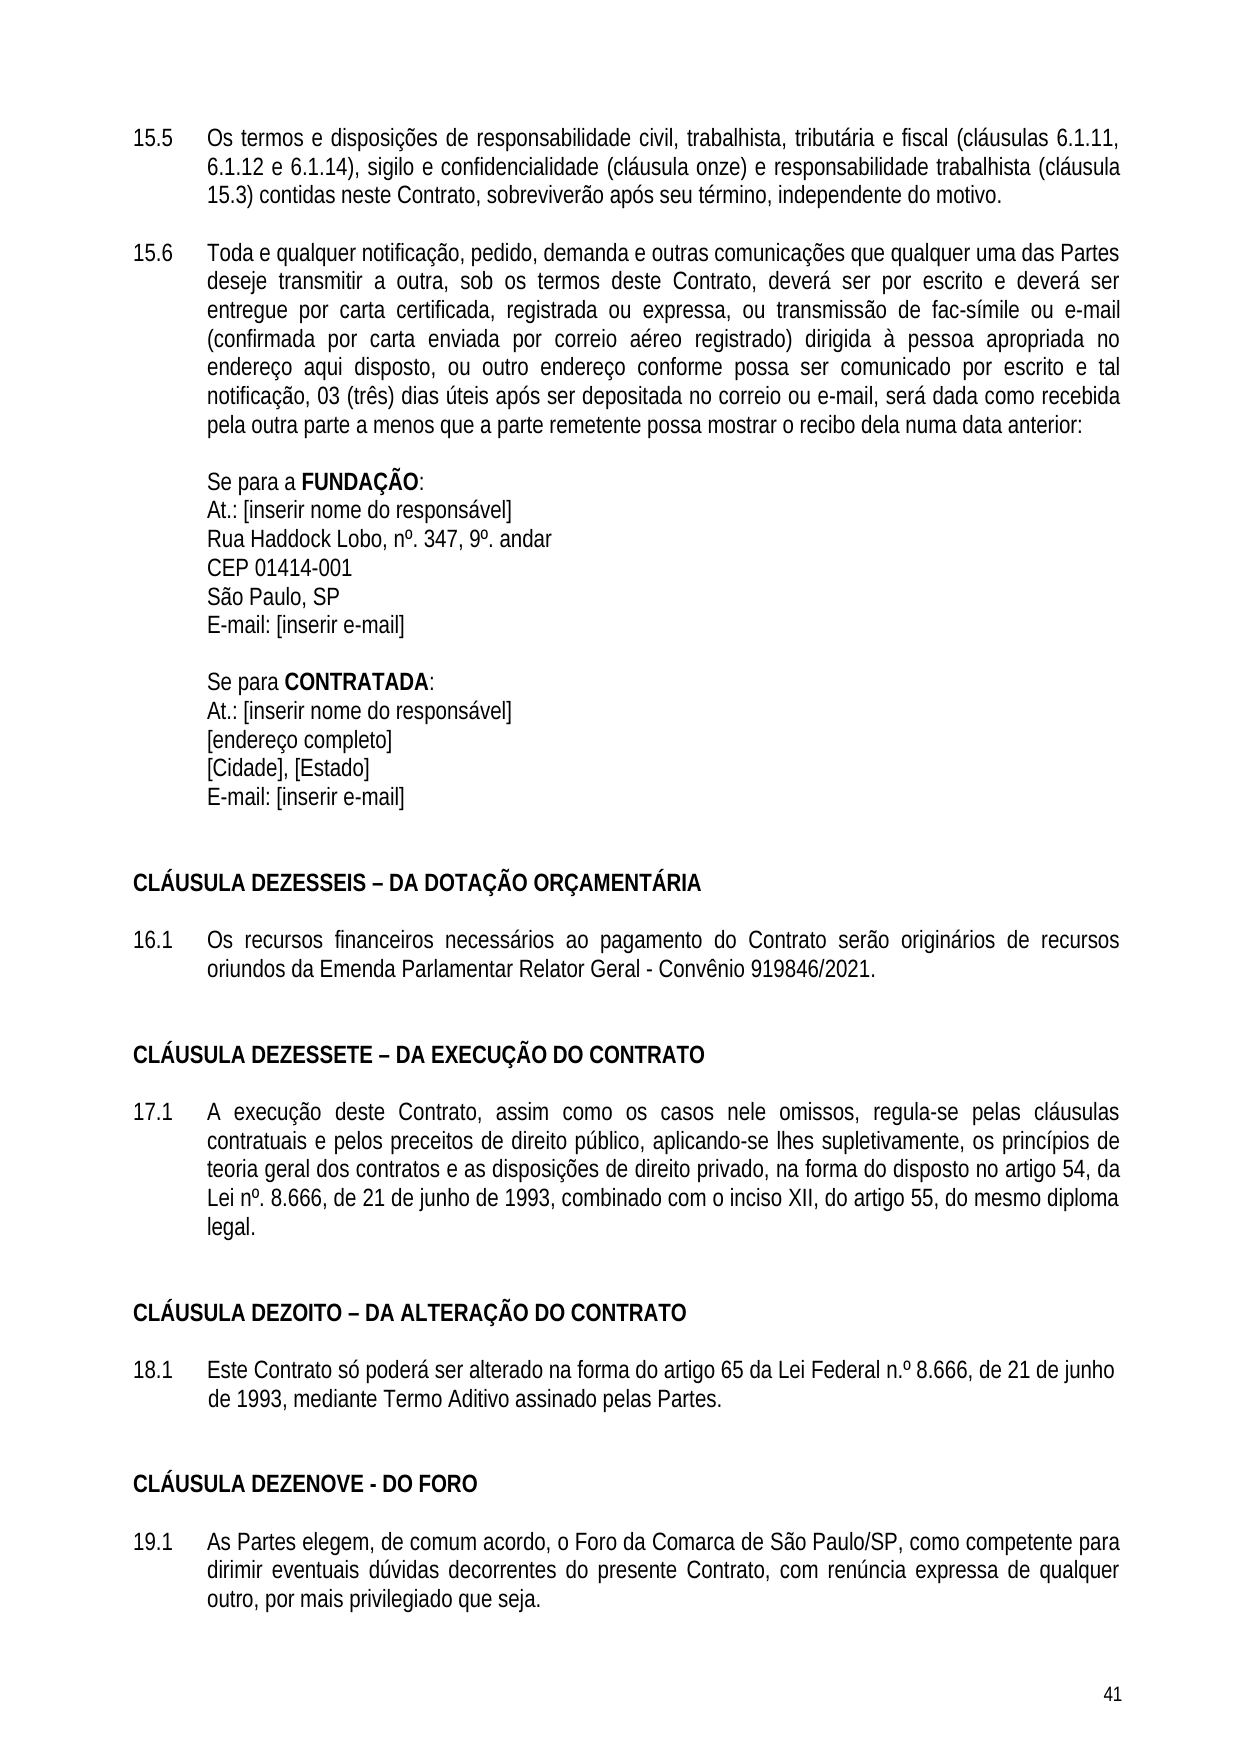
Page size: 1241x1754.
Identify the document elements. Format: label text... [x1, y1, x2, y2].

text Rua Haddock Lobo, nº. 347, 9º. andar [207, 524, 1122, 553]
text E-mail: [inserir e-mail] [207, 782, 1122, 811]
text CLÁUSULA DEZOITO – DA ALTERAÇÃO DO CONTRATO [133, 1298, 1191, 1326]
text At.: [inserir nome do responsável] [207, 696, 1122, 725]
text Se para CONTRATADA: [207, 667, 1122, 696]
text 17.1 A execução deste Contrato, assim como os casos nele omissos, regula-se pelas cláusulas contratuais e pelos preceitos de direito público, aplicando-se lhes supletivamente, os princípios de teoria geral dos contratos e as disposições de direito privado, na forma do disposto no artigo 54, da Lei nº. 8.666, de 21 de junho de 1993, combinado com o inciso XII, do artigo 55, do mesmo diploma legal. [133, 1097, 1122, 1240]
text CLÁUSULA DEZESSETE – DA EXECUÇÃO DO CONTRATO [133, 1040, 1122, 1068]
text 16.1 Os recursos financeiros necessários ao pagamento do Contrato serão originários de recursos oriundos da Emenda Parlamentar Relator Geral - Convênio 919846/2021. [133, 925, 1122, 982]
text São Paulo, SP [207, 581, 1122, 610]
text At.: [inserir nome do responsável] [207, 496, 1122, 524]
text 19.1 As Partes elegem, de comum acordo, o Foro da Comarca de São Paulo/SP, como competente para dirimir eventuais dúvidas decorrentes do presente Contrato, com renúncia expressa de qualquer outro, por mais privilegiado que seja. [133, 1527, 1122, 1613]
text E-mail: [inserir e-mail] [207, 610, 1122, 639]
text CLÁUSULA DEZESSEIS – DA DOTAÇÃO ORÇAMENTÁRIA [133, 868, 1122, 897]
text [Cidade], [Estado] [207, 753, 1122, 782]
text CLÁUSULA DEZENOVE - DO FORO [133, 1469, 1122, 1498]
text [endereço completo] [207, 725, 1122, 753]
text 15.5 Os termos e disposições de responsabilidade civil, trabalhista, tributária e fiscal (cláusulas 6.1.11, 6.1.12 e 6.1.14), sigilo e confidencialidade (cláusula onze) e responsabilidade trabalhista (cláusula 15.3) contidas neste Contrato, sobreviverão após seu término, independente do motivo. [133, 123, 1122, 209]
text 15.6 Toda e qualquer notificação, pedido, demanda e outras comunicações que qualquer uma das Partes deseje transmitir a outra, sob os termos deste Contrato, deverá ser por escrito e deverá ser entregue por carta certificada, registrada ou expressa, ou transmissão de fac-símile ou e-mail (confirmada por carta enviada por correio aéreo registrado) dirigida à pessoa apropriada no endereço aqui disposto, ou outro endereço conforme possa ser comunicado por escrito e tal notificação, 03 (três) dias úteis após ser depositada no correio ou e-mail, será dada como recebida pela outra parte a menos que a parte remetente possa mostrar o recibo dela numa data anterior: [133, 238, 1122, 438]
text CEP 01414-001 [207, 553, 1122, 581]
text 18.1 Este Contrato só poderá ser alterado na forma do artigo 65 da Lei Federal n.º 8.666, de 21 de junho de 1993, mediante Termo Aditivo assinado pelas Partes. [133, 1355, 1117, 1412]
text Se para a FUNDAÇÃO: [207, 467, 1122, 496]
